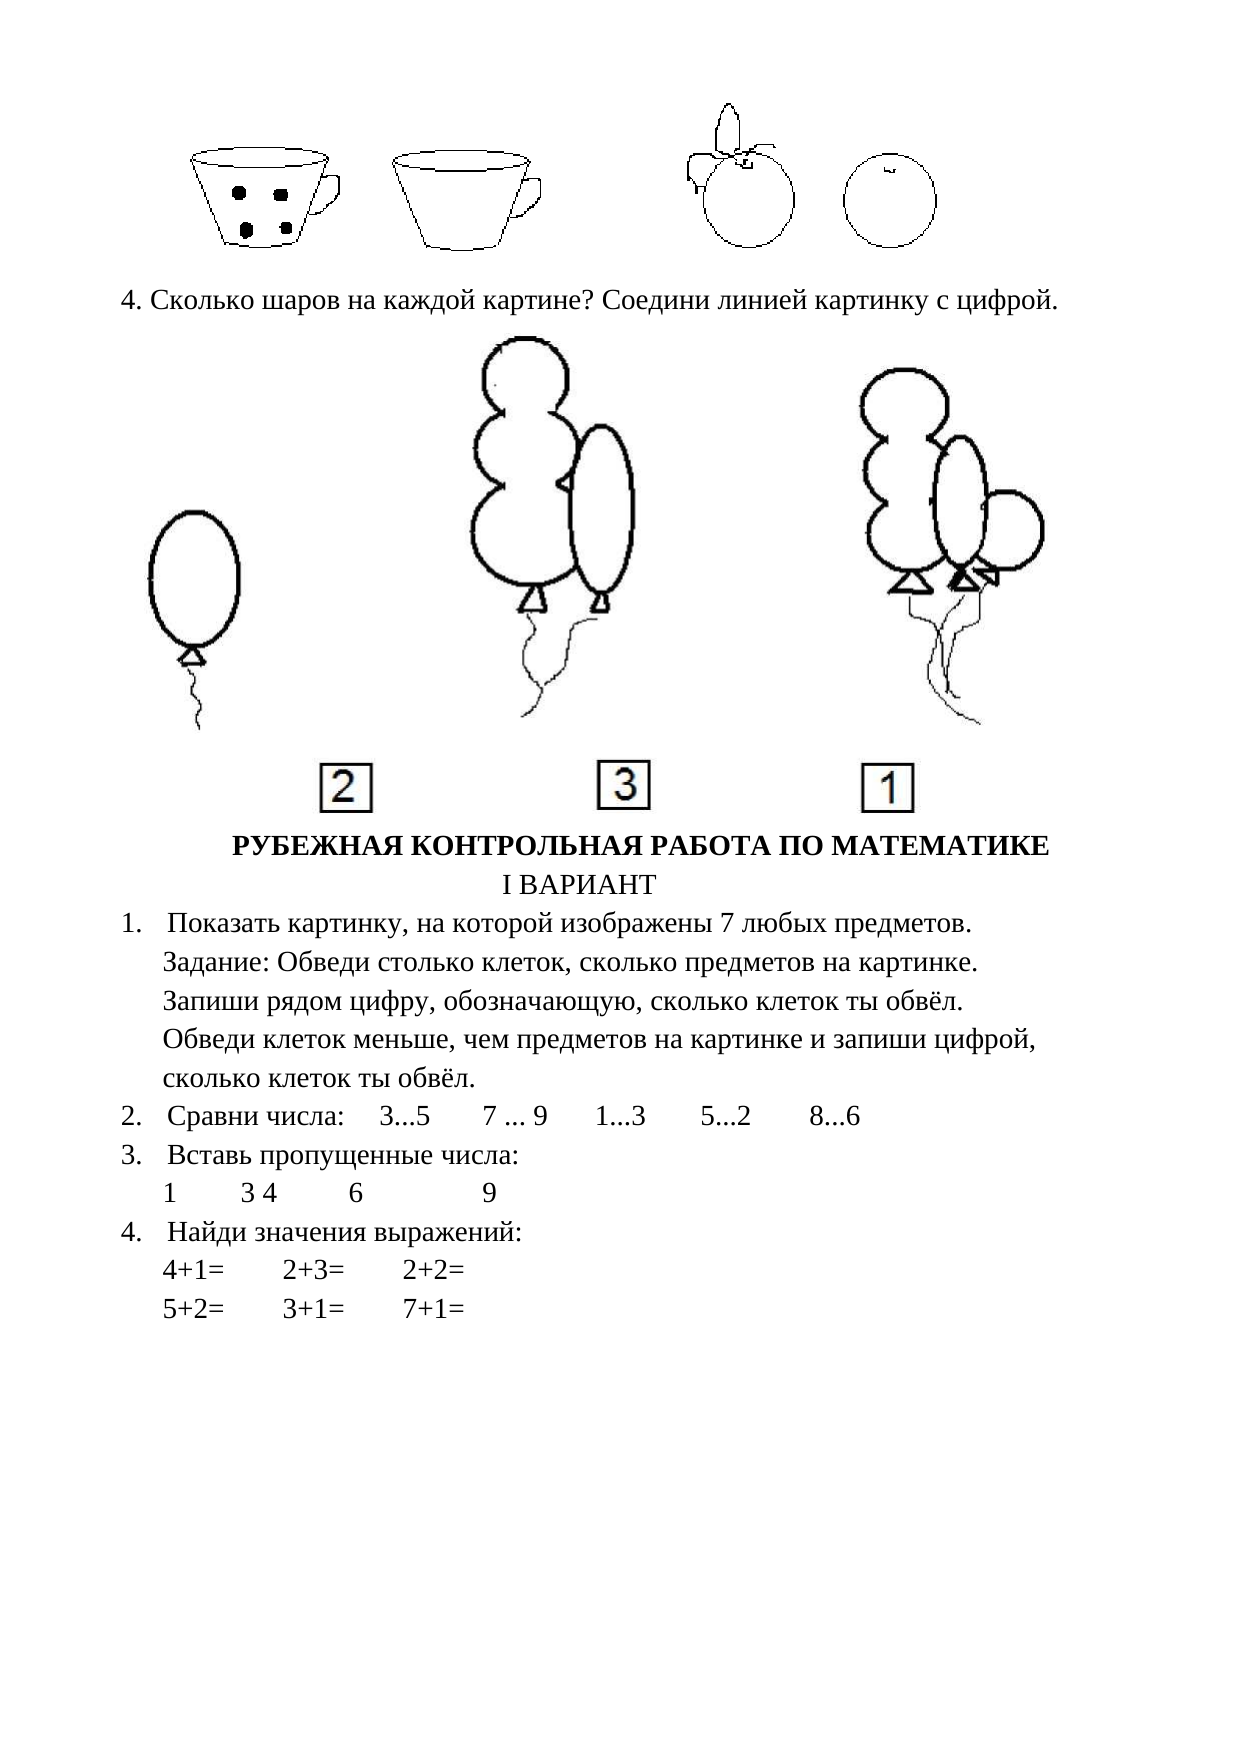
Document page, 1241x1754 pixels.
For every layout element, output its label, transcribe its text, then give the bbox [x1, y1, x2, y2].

text 4. Сколько шаров на каждой картине? Соедини линией картинку с цифрой. [121, 278, 1137, 317]
text 1 3 4 6 9 [162, 1172, 1137, 1210]
text Задание: Обведи столько клеток, сколько предметов на картинке. [162, 941, 1137, 979]
text РУБЕЖНАЯ КОНТРОЛЬНАЯ РАБОТА ПО МАТЕМАТИКЕ [146, 825, 1137, 863]
text 4+1= 2+3= 2+2= [162, 1249, 1137, 1287]
text I ВАРИАНТ [502, 863, 1137, 902]
text Запиши рядом цифру, обозначающую, сколько клеток ты обвёл. [162, 979, 1137, 1018]
text 5+2= 3+1= 7+1= [162, 1287, 1137, 1326]
list Вставь пропущенные числа: [121, 1133, 1137, 1172]
list Сравни числа: 3...5 7 ... 9 1...3 5...2 8...6 [121, 1095, 1137, 1133]
picture [180, 99, 957, 276]
text Обведи клеток меньше, чем предметов на картинке и запиши цифрой, сколько клеток ты обвёл. [162, 1018, 1137, 1095]
picture [120, 317, 1051, 823]
list Показать картинку, на которой изображены 7 любых предметов. [121, 902, 1137, 941]
list Найди значения выражений: [121, 1210, 1137, 1249]
